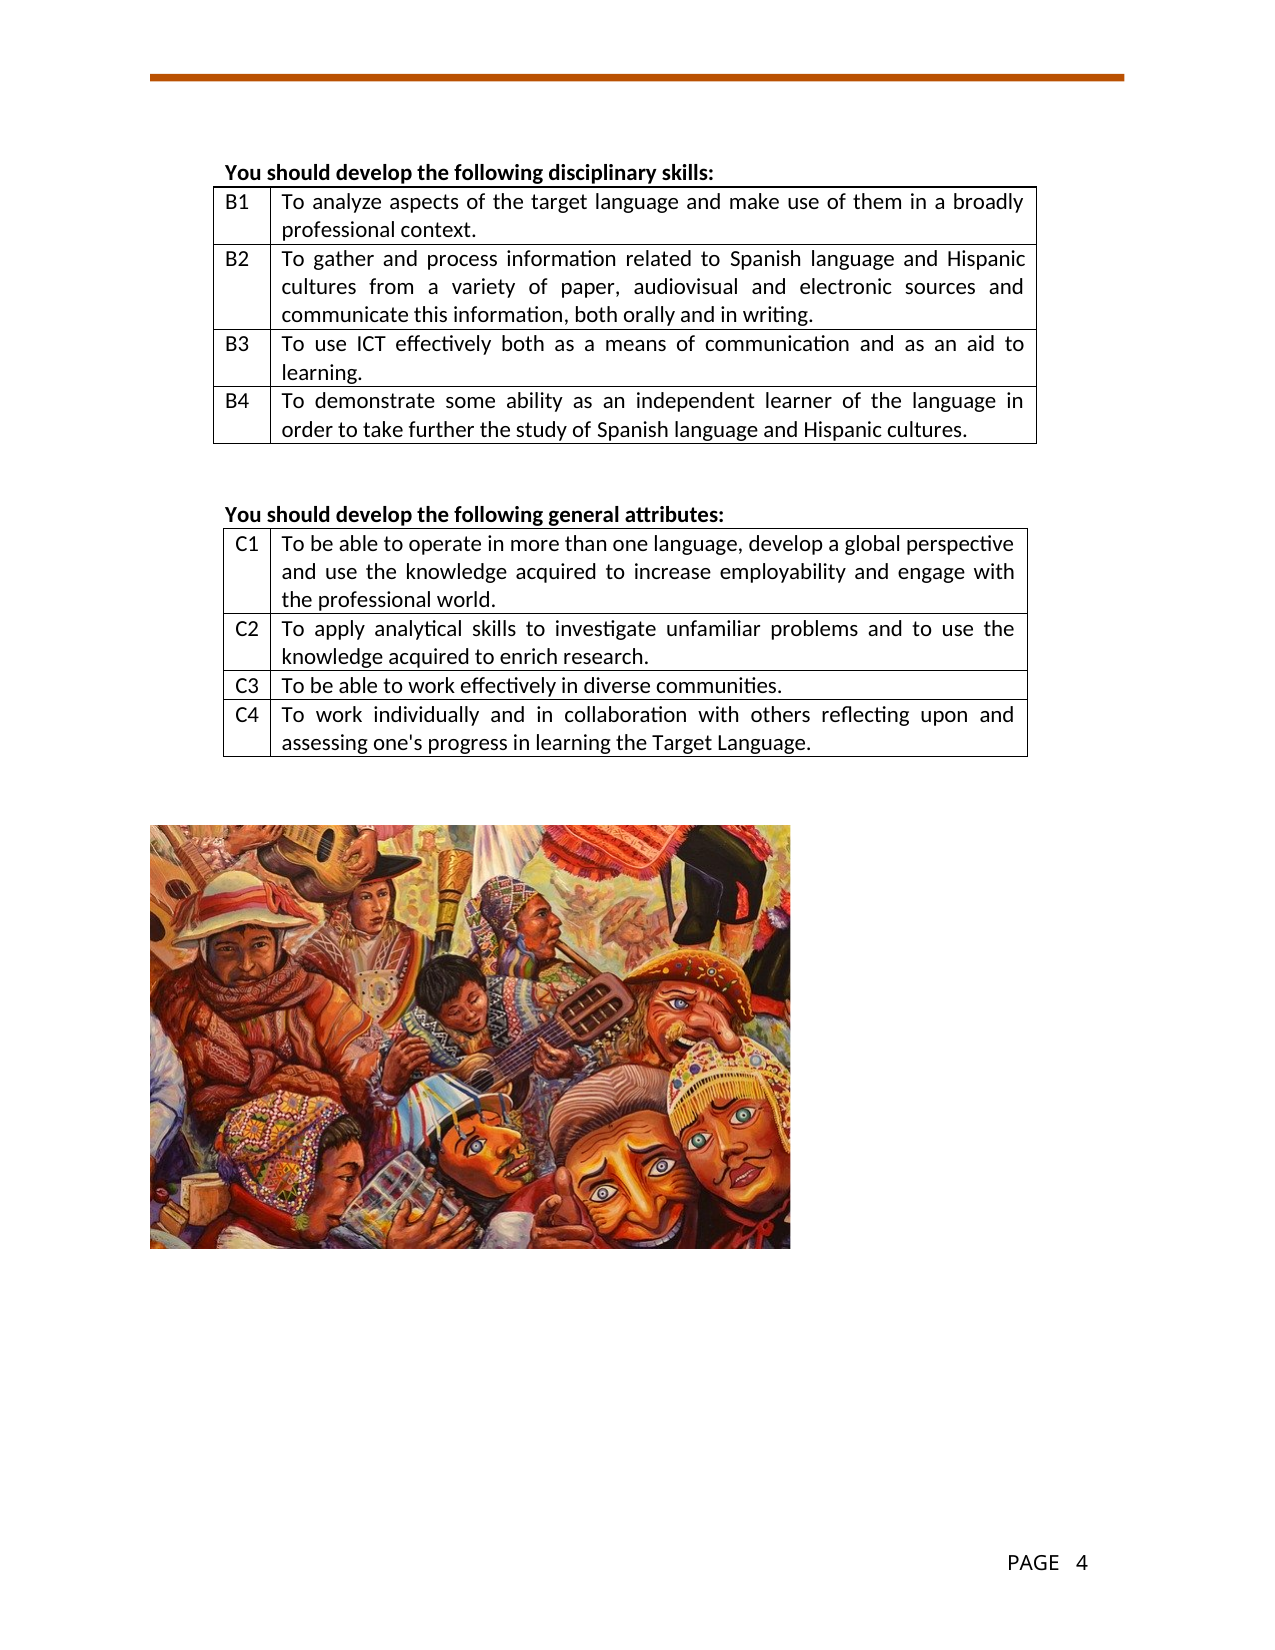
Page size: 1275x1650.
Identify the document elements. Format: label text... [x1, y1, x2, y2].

picture [150, 825, 791, 1249]
table_cell C2 [224, 614, 270, 670]
table_cell To gather and process information related to Spanish language and Hispanic cultures from a variety of paper, audiovisual and electronic sources and communicate this information, both orally and in writing. [271, 245, 1036, 328]
table_cell B3 [214, 330, 270, 386]
text You should develop the following disciplinary skills: [225, 158, 1125, 186]
table_cell To work individually and in collaboration with others reflecting upon and assessing one's progress in learning the Target Language. [271, 700, 1027, 756]
text You should develop the following general attributes: [225, 500, 1125, 528]
table_cell To demonstrate some ability as an independent learner of the language in order to take further the study of Spanish language and Hispanic cultures. [271, 387, 1036, 443]
table_cell To be able to work effectively in diverse communities. [271, 671, 1027, 699]
table_header C1 [224, 529, 270, 613]
table_header To analyze aspects of the target language and make use of them in a broadly professional context. [271, 188, 1036, 243]
table_cell C4 [224, 700, 270, 756]
table_header To be able to operate in more than one language, develop a global perspective and use the knowledge acquired to increase employability and engage with the professional world. [271, 529, 1027, 613]
table_cell B2 [214, 245, 270, 328]
table_header B1 [214, 188, 270, 243]
table_cell To apply analytical skills to investigate unfamiliar problems and to use the knowledge acquired to enrich research. [271, 614, 1027, 670]
table_cell To use ICT effectively both as a means of communication and as an aid to learning. [271, 330, 1036, 386]
table_cell B4 [214, 387, 270, 443]
table_cell C3 [224, 671, 270, 699]
